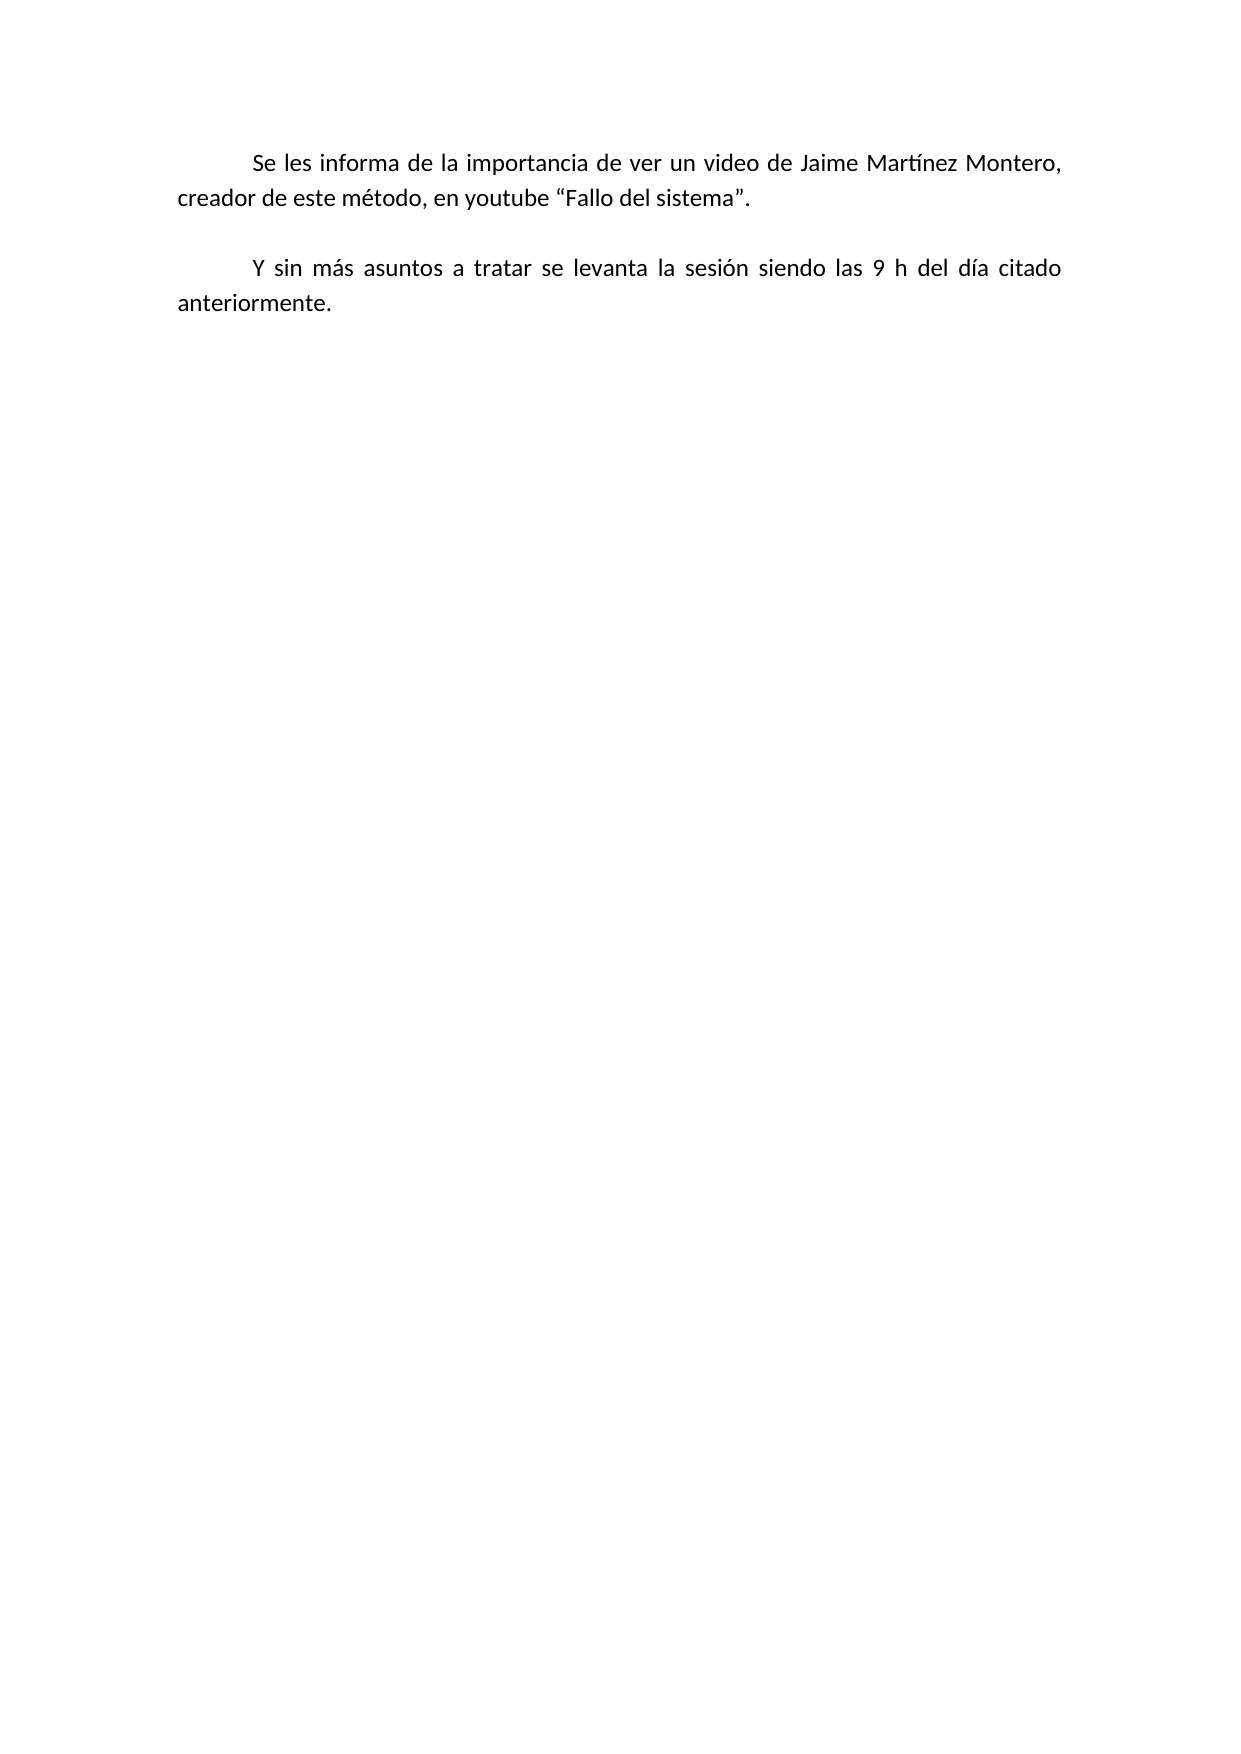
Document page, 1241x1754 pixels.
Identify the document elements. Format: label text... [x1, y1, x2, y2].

list Y sin más asuntos a tratar se levanta la sesión siendo las 9 h del día citado anteriormente. [177, 253, 1063, 318]
list Se les informa de la importancia de ver un video de Jaime Martínez Montero, creador de este método, en youtube “Fallo del sistema”. [177, 148, 1063, 213]
